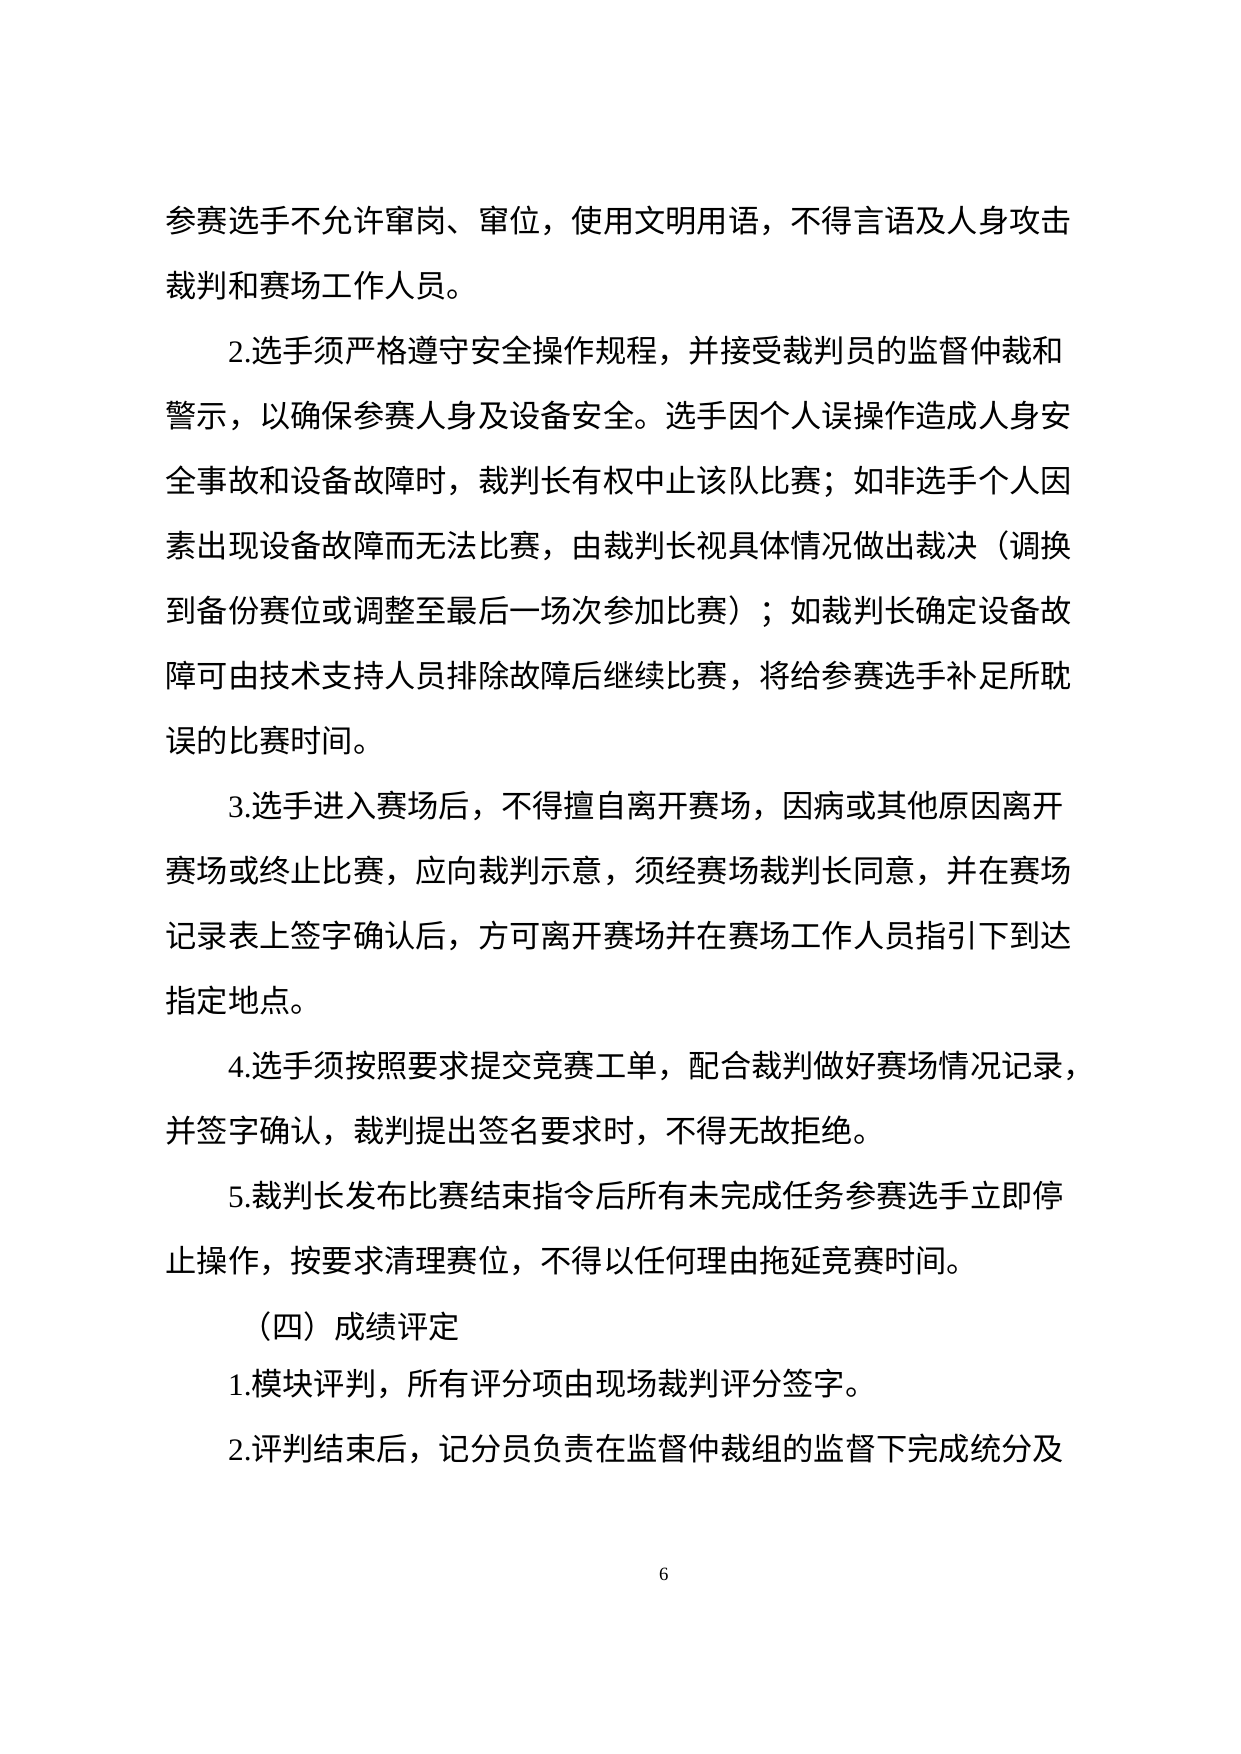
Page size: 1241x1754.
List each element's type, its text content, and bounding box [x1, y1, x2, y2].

text 3.选手进入赛场后，不得擅自离开赛场，因病或其他原因离开赛场或终止比赛，应向裁判示意，须经赛场裁判长同意，并在赛场记录表上签字确认后，方可离开赛场并在赛场工作人员指引下到达指定地点。 [165, 771, 1087, 1031]
text 4.选手须按照要求提交竞赛工单，配合裁判做好赛场情况记录，并签字确认，裁判提出签名要求时，不得无故拒绝。 [165, 1031, 1087, 1161]
subtitle （四）成绩评定 [165, 1291, 1087, 1350]
text 2.选手须严格遵守安全操作规程，并接受裁判员的监督仲裁和警示，以确保参赛人身及设备安全。选手因个人误操作造成人身安全事故和设备故障时，裁判长有权中止该队比赛；如非选手个人因素出现设备故障而无法比赛，由裁判长视具体情况做出裁决（调换到备份赛位或调整至最后一场次参加比赛）；如裁判长确定设备故障可由技术支持人员排除故障后继续比赛，将给参赛选手补足所耽误的比赛时间。 [165, 316, 1087, 771]
text 1.模块评判，所有评分项由现场裁判评分签字。 [165, 1350, 1087, 1415]
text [165, 186, 1087, 316]
text 5.裁判长发布比赛结束指令后所有未完成任务参赛选手立即停止操作，按要求清理赛位，不得以任何理由拖延竞赛时间。 [165, 1161, 1087, 1291]
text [165, 1415, 1087, 1480]
